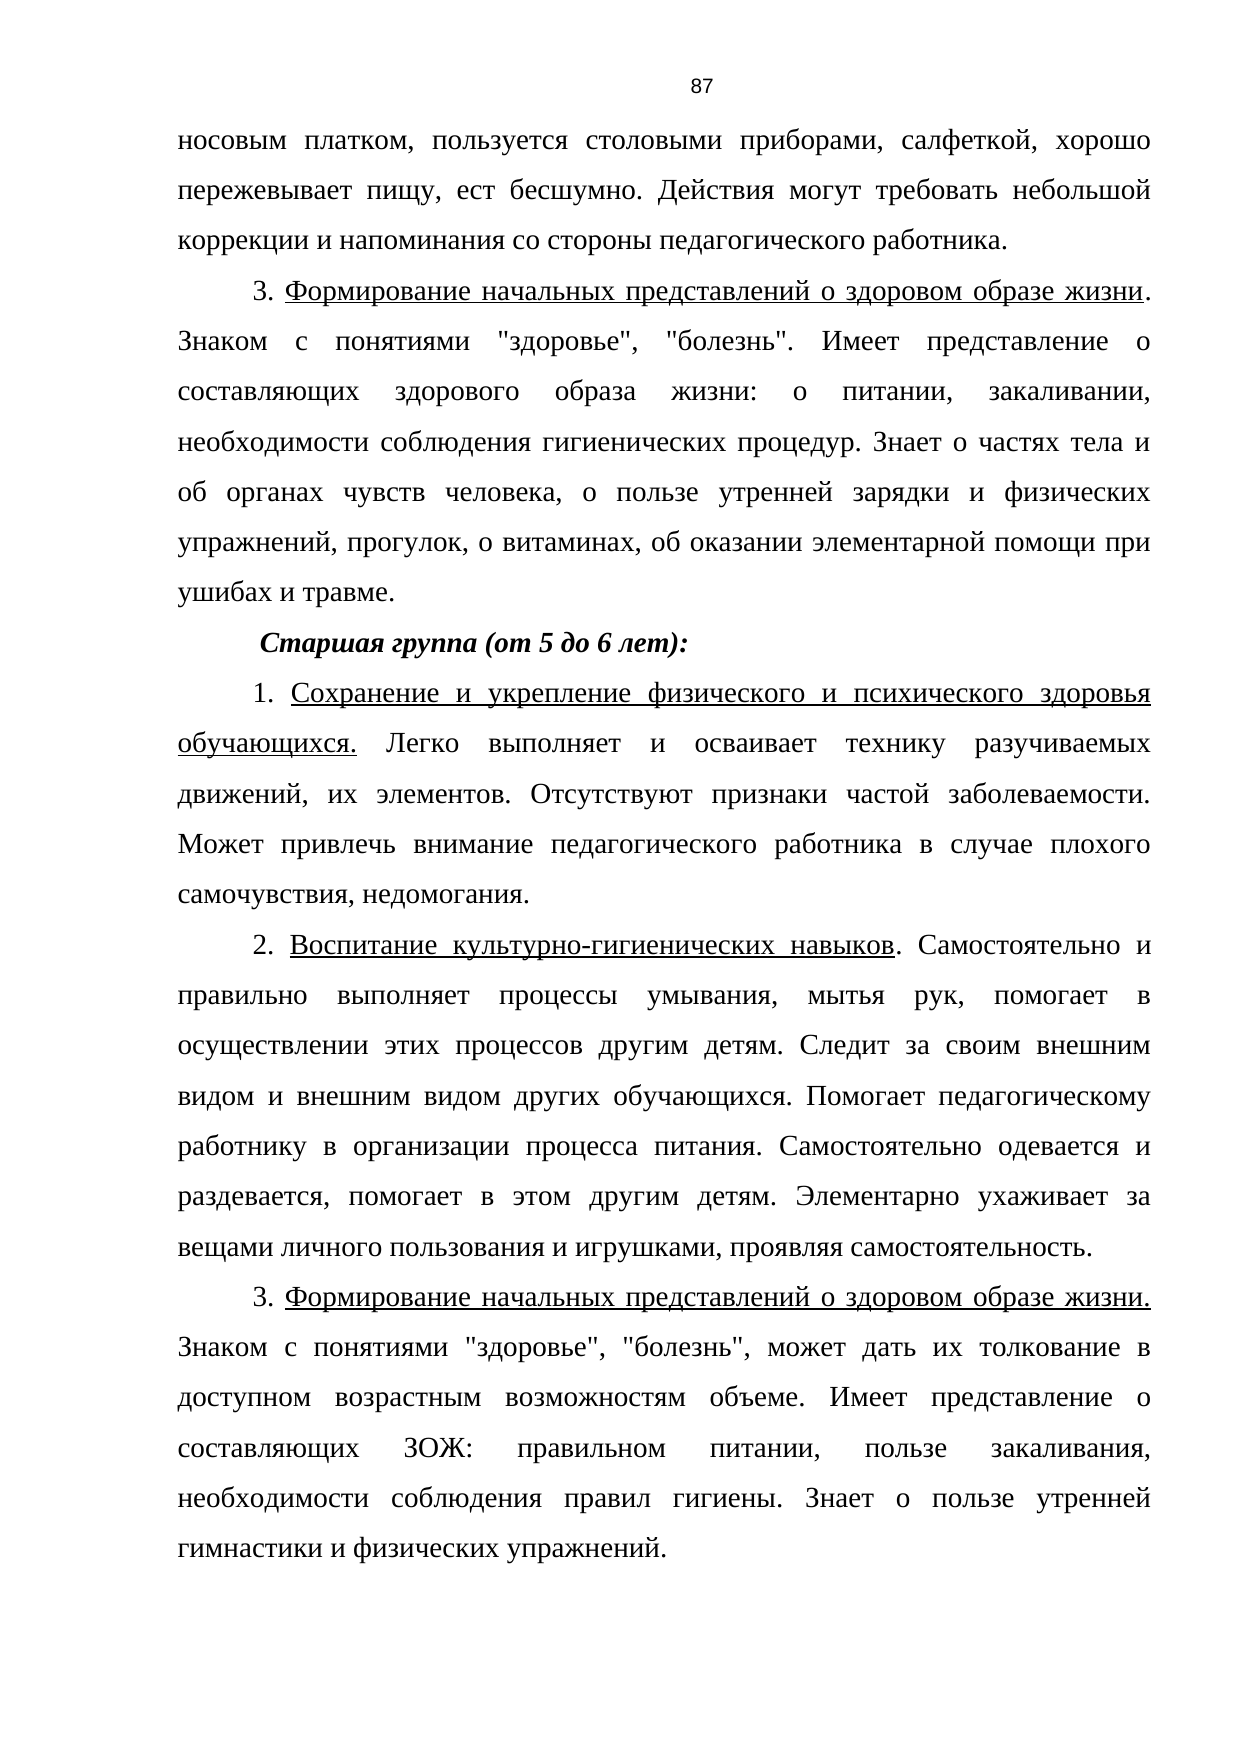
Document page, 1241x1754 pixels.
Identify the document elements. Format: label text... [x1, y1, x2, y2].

text 1. Сохранение и укрепление физического и психического здоровья обучающихся. Легко выполняет и осваивает технику разучиваемых движений, их элементов. Отсутствуют признаки частой заболеваемости. Может привлечь внимание педагогического работника в случае плохого самочувствия, недомогания. [177, 675, 1152, 910]
text 3. Формирование начальных представлений о здоровом образе жизни. Знаком с понятиями "здоровье", "болезнь", может дать их толкование в доступном возрастным возможностям объеме. Имеет представление о составляющих ЗОЖ: правильном питании, пользе закаливания, необходимости соблюдения правил гигиены. Знает о пользе утренней гимнастики и физических упражнений. [177, 1279, 1152, 1564]
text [177, 122, 1152, 256]
text 3. Формирование начальных представлений о здоровом образе жизни. Знаком с понятиями "здоровье", "болезнь". Имеет представление о составляющих здорового образа жизни: о питании, закаливании, необходимости соблюдения гигиенических процедур. Знает о частях тела и об органах чувств человека, о пользе утренней зарядки и физических упражнений, прогулок, о витаминах, об оказании элементарной помощи при ушибах и травме. [177, 273, 1152, 608]
text 2. Воспитание культурно-гигиенических навыков. Самостоятельно и правильно выполняет процессы умывания, мытья рук, помогает в осуществлении этих процессов другим детям. Следит за своим внешним видом и внешним видом других обучающихся. Помогает педагогическому работнику в организации процесса питания. Самостоятельно одевается и раздевается, помогает в этом другим детям. Элементарно ухаживает за вещами личного пользования и игрушками, проявляя самостоятельность. [177, 927, 1152, 1262]
text Старшая группа (от 5 до 6 лет): [177, 625, 1152, 658]
